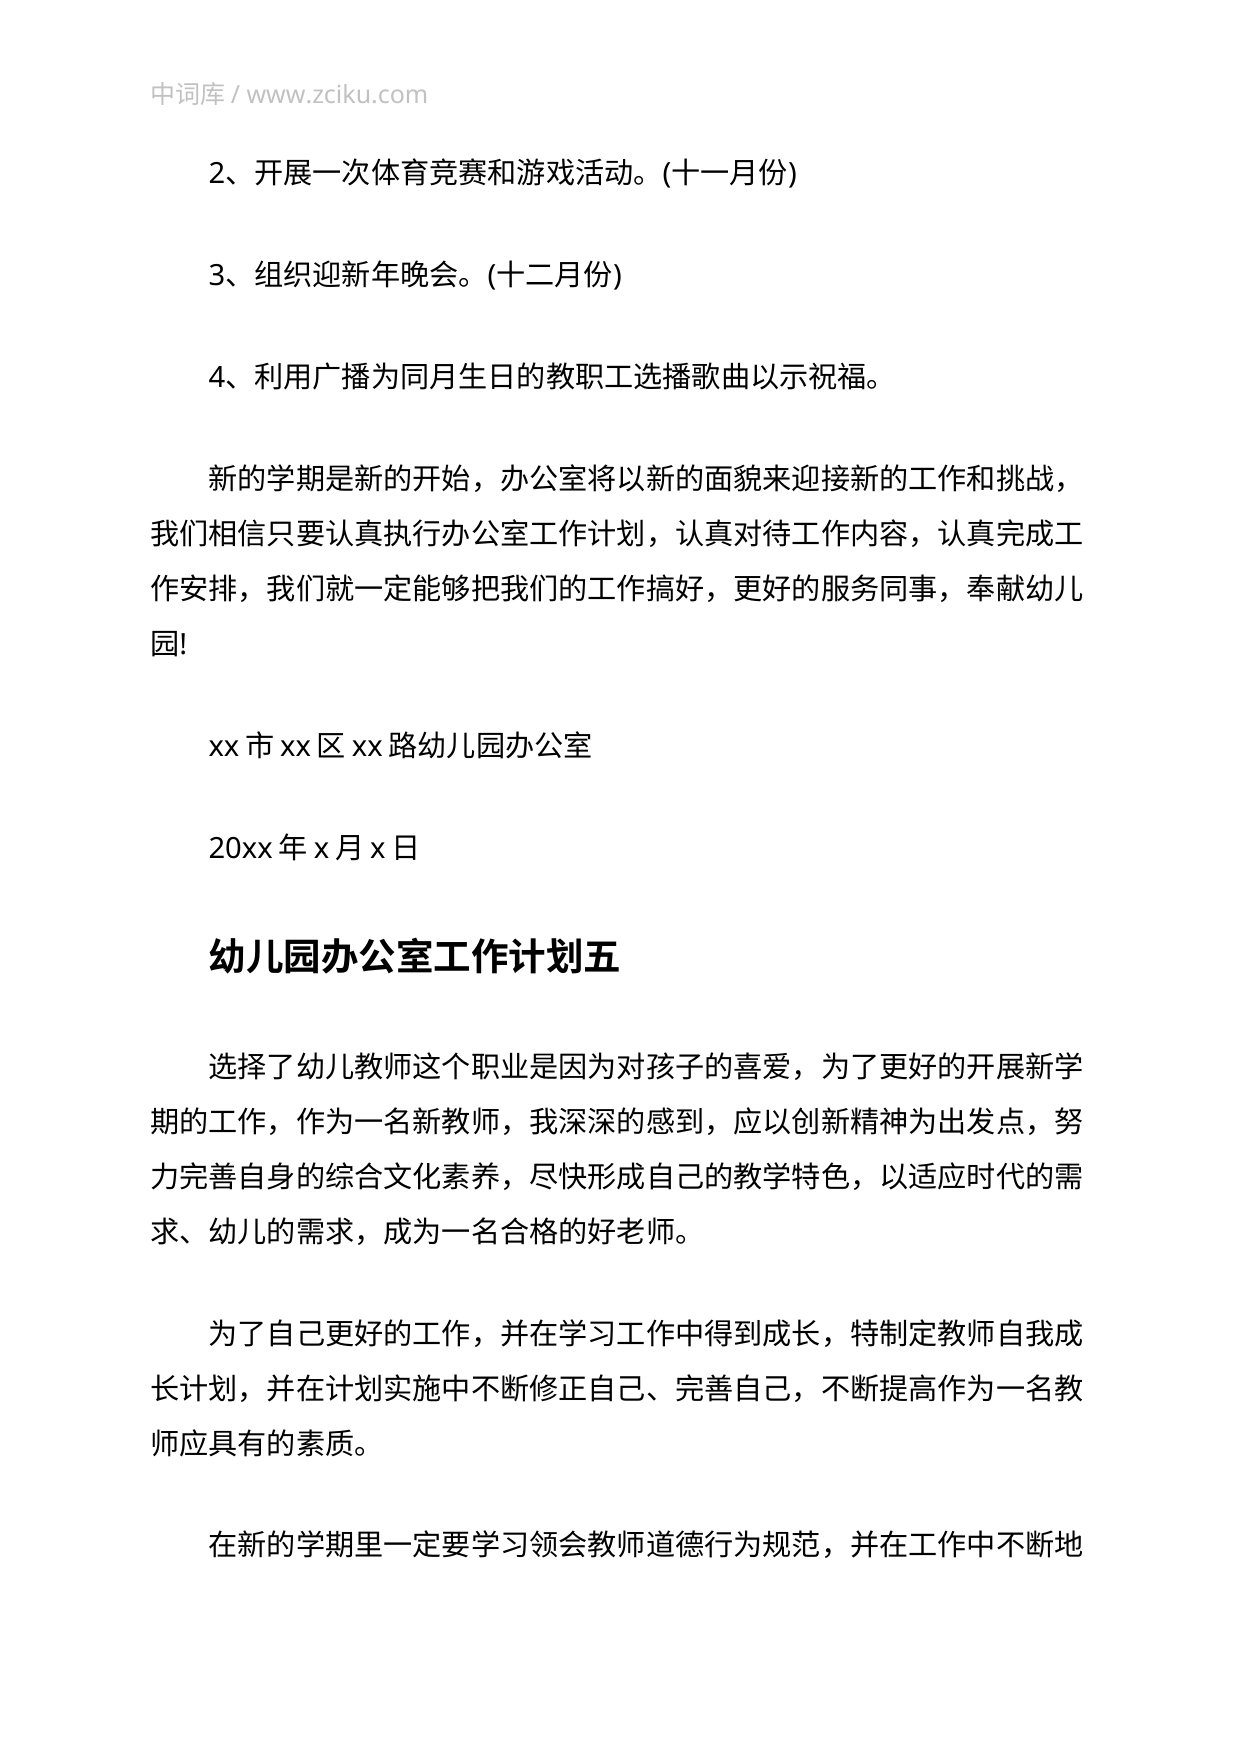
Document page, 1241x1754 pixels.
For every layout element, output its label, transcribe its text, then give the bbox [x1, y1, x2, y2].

text xx市xx区xx路幼儿园办公室 [150, 723, 1090, 765]
text 3、组织迎新年晚会。(十二月份) [150, 252, 1090, 294]
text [150, 1522, 1090, 1564]
text 2、开展一次体育竞赛和游戏活动。(十一月份) [150, 150, 1090, 192]
text 为了自己更好的工作，并在学习工作中得到成长，特制定教师自我成长计划，并在计划实施中不断修正自己、完善自己，不断提高作为一名教师应具有的素质。 [150, 1310, 1090, 1462]
text 选择了幼儿教师这个职业是因为对孩子的喜爱，为了更好的开展新学期的工作，作为一名新教师，我深深的感到，应以创新精神为出发点，努力完善自身的综合文化素养，尽快形成自己的教学特色，以适应时代的需求、幼儿的需求，成为一名合格的好老师。 [150, 1044, 1090, 1251]
text 20xx年x月x日 [150, 824, 1090, 867]
text 新的学期是新的开始，办公室将以新的面貌来迎接新的工作和挑战，我们相信只要认真执行办公室工作计划，认真对待工作内容，认真完成工作安排，我们就一定能够把我们的工作搞好，更好的服务同事，奉献幼儿园! [150, 456, 1090, 663]
text 4、利用广播为同月生日的教职工选播歌曲以示祝福。 [150, 354, 1090, 396]
text 幼儿园办公室工作计划五 [150, 927, 1090, 981]
